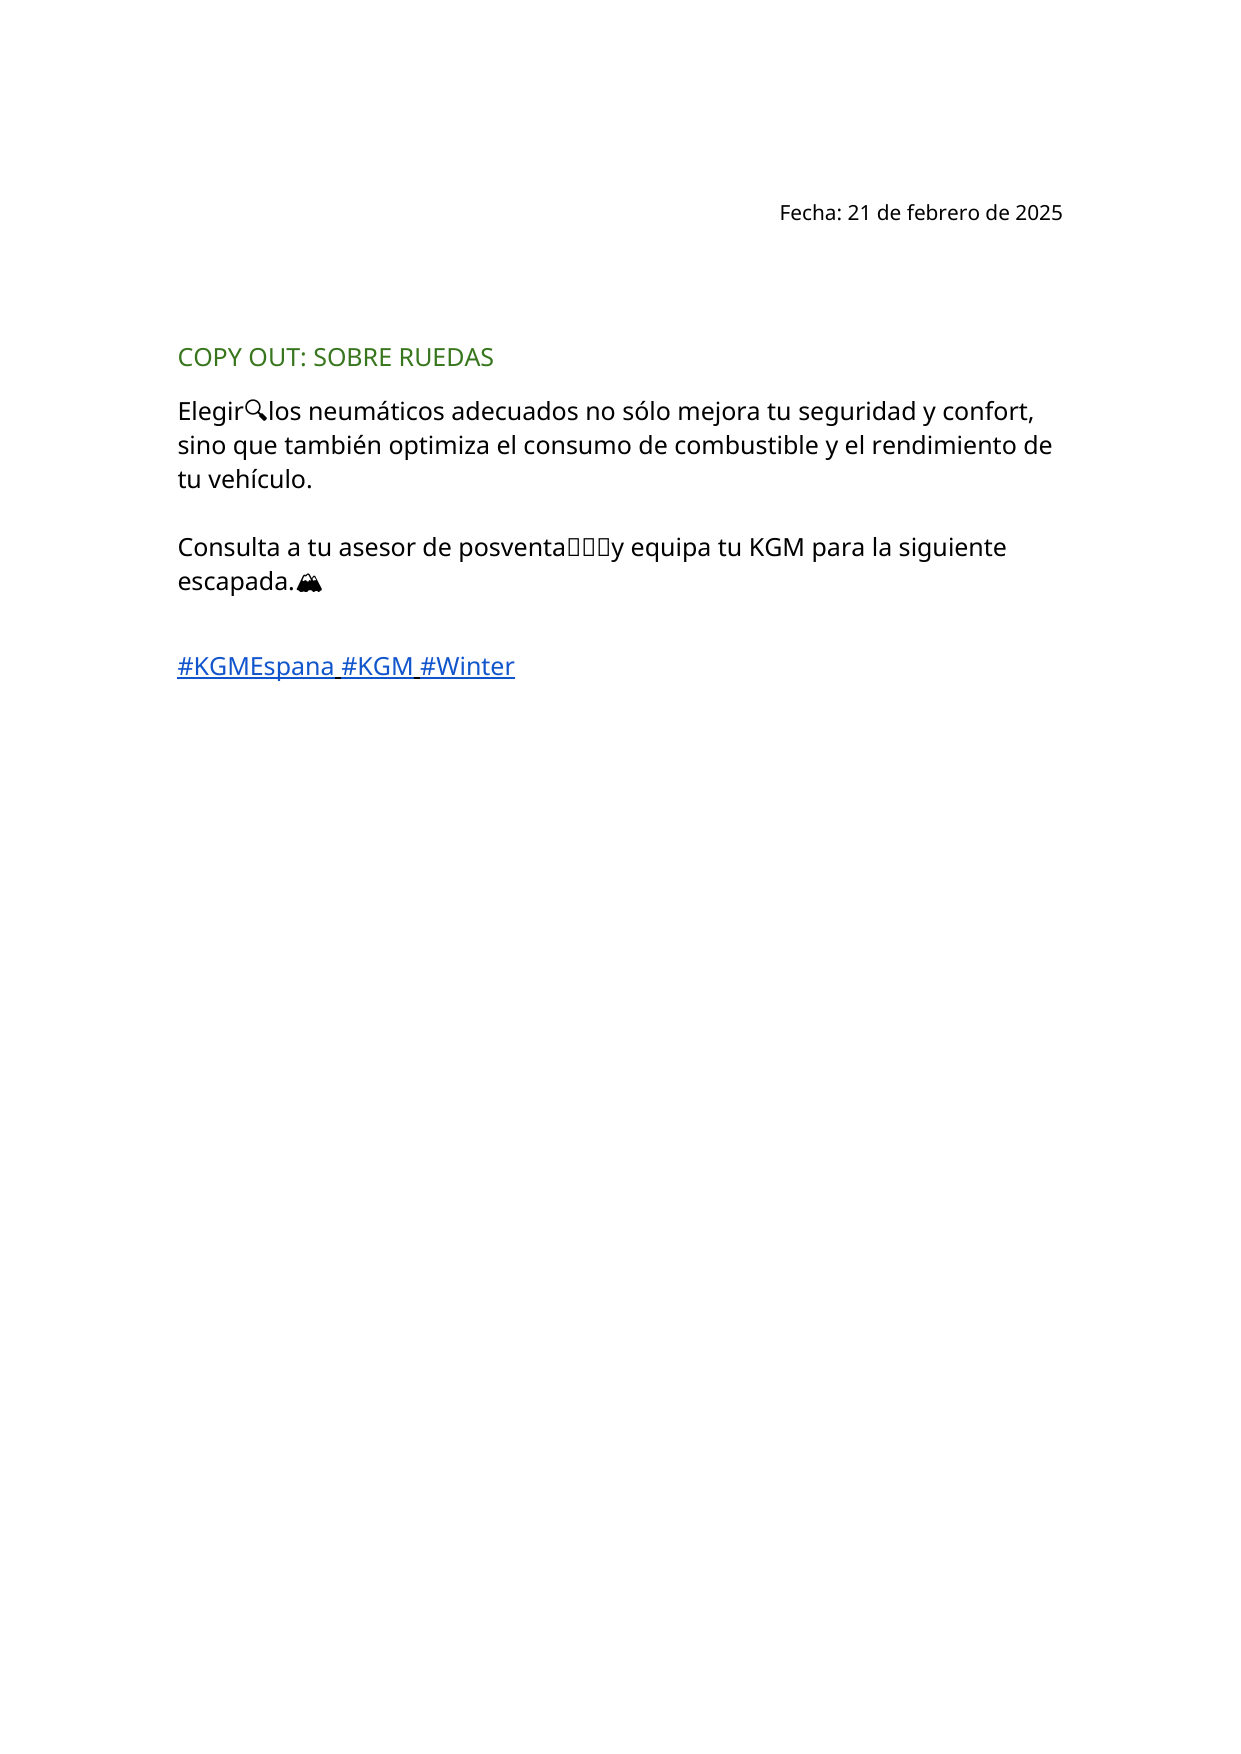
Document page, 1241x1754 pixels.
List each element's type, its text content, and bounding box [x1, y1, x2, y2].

text Consulta a tu asesor de posventa👨🏻‍💼y equipa tu KGM para la siguiente escapada.🏔️ [177, 529, 1063, 598]
text Fecha: 21 de febrero de 2025 [177, 198, 1063, 226]
text #KGMEspana #KGM #Winter [177, 648, 1063, 682]
text COPY OUT: SOBRE RUEDAS [177, 340, 1063, 374]
text Elegir🔍los neumáticos adecuados no sólo mejora tu seguridad y confort, sino que también optimiza el consumo de combustible y el rendimiento de tu vehículo. [177, 393, 1063, 496]
